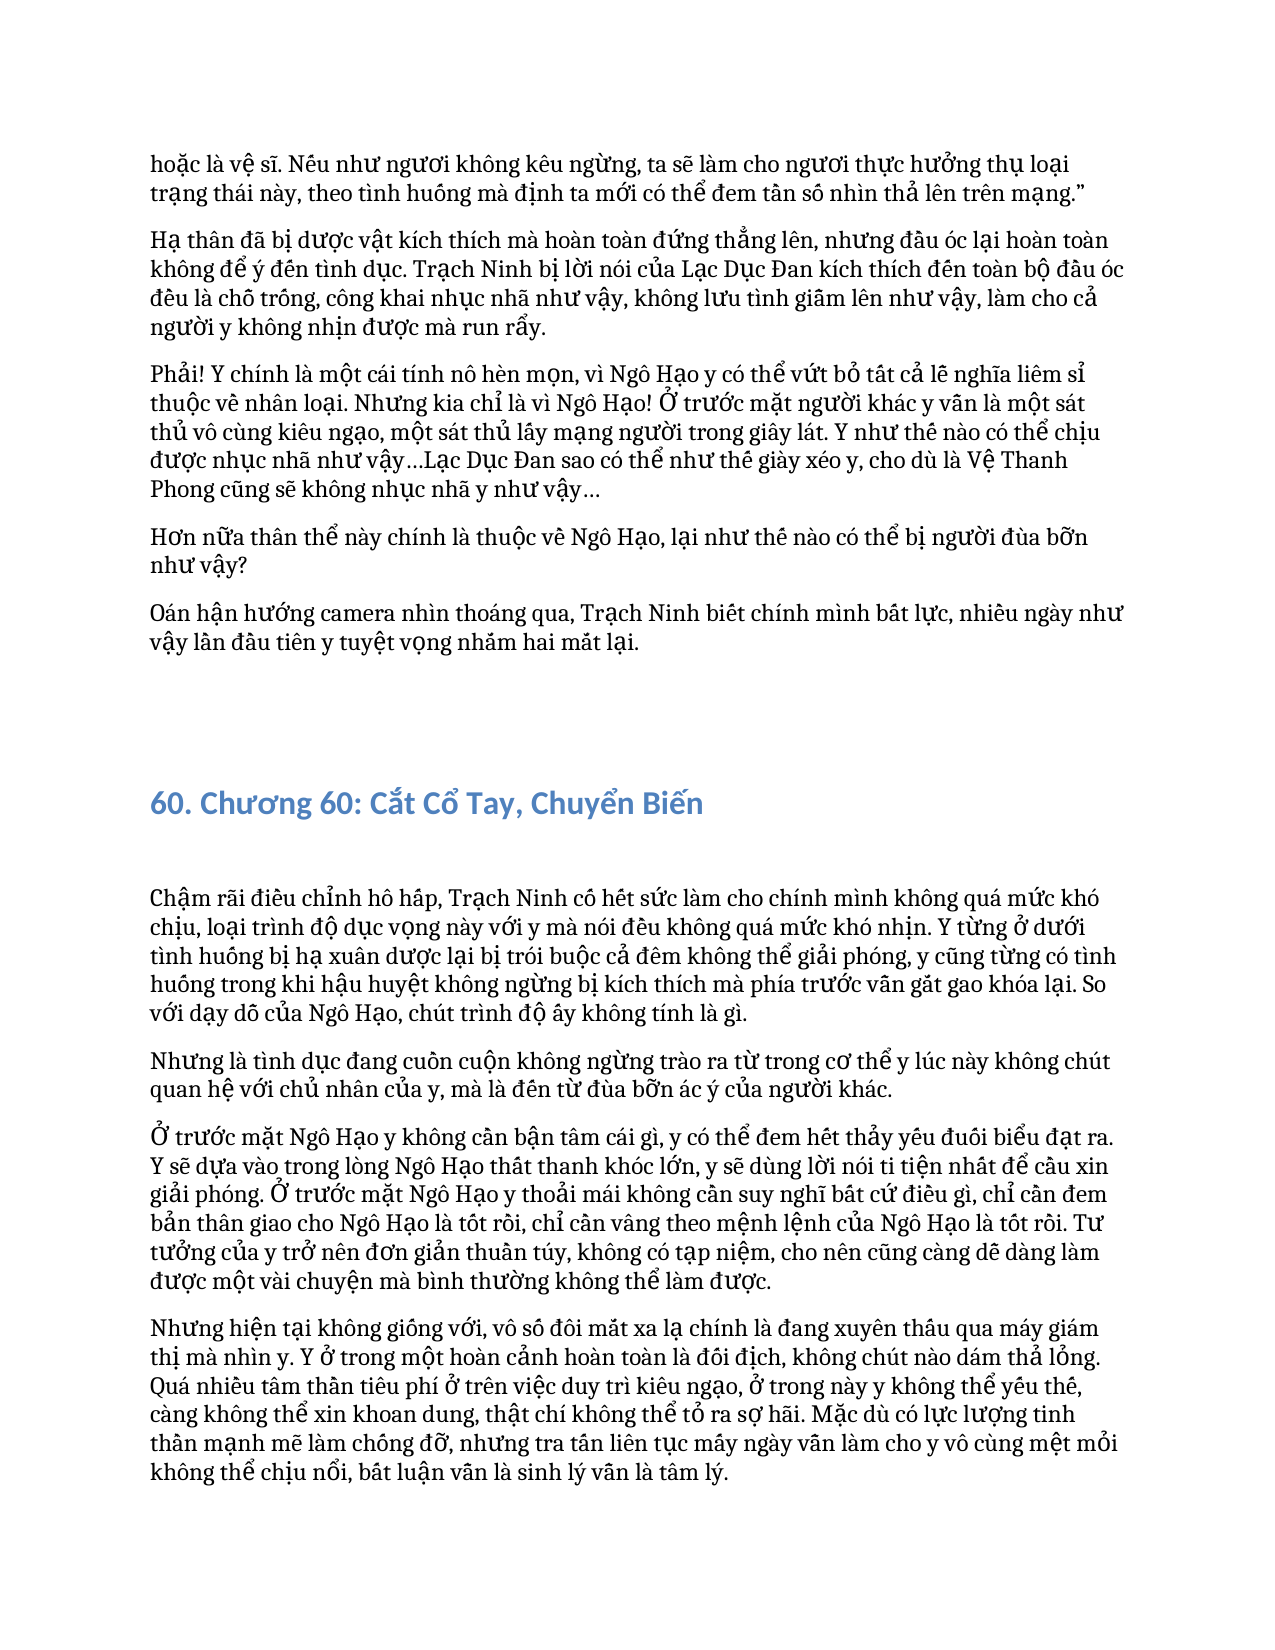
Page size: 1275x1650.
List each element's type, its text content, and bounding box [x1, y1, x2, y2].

text Hơn nữa thân thể này chính là thuộc về Ngô Hạo, lại như thế nào có thể bị người đùa bỡn như vậy? [150, 522, 1125, 580]
text Phải! Y chính là một cái tính nô hèn mọn, vì Ngô Hạo y có thể vứt bỏ tất cả lễ nghĩa liêm sỉ thuộc về nhân loại. Nhưng kia chỉ là vì Ngô Hạo! Ở trước mặt người khác y vẫn là một sát thủ vô cùng kiêu ngạo, một sát thủ lấy mạng người trong giây lát. Y như thế nào có thể chịu được nhục nhã như vậy…Lạc Dục Đan sao có thể như thế giày xéo y, cho dù là Vệ Thanh Phong cũng sẽ không nhục nhã y như vậy… [150, 360, 1125, 504]
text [150, 150, 1125, 207]
text Hạ thân đã bị dược vật kích thích mà hoàn toàn đứng thẳng lên, nhưng đầu óc lại hoàn toàn không để ý đến tình dục. Trạch Ninh bị lời nói của Lạc Dục Đan kích thích đến toàn bộ đầu óc đều là chỗ trống, công khai nhục nhã như vậy, không lưu tình giẫm lên như vậy, làm cho cả người y không nhịn được mà run rẩy. [150, 226, 1125, 341]
text Chậm rãi điều chỉnh hô hấp, Trạch Ninh cố hết sức làm cho chính mình không quá mức khó chịu, loại trình độ dục vọng này với y mà nói đều không quá mức khó nhịn. Y từng ở dưới tình huống bị hạ xuân dược lại bị trói buộc cả đêm không thể giải phóng, y cũng từng có tình huống trong khi hậu huyệt không ngừng bị kích thích mà phía trước vẫn gắt gao khóa lại. So với dạy dỗ của Ngô Hạo, chút trình độ ấy không tính là gì. [150, 827, 1125, 1028]
text Ở trước mặt Ngô Hạo y không cần bận tâm cái gì, y có thể đem hết thảy yếu đuối biểu đạt ra. Y sẽ dựa vào trong lòng Ngô Hạo thất thanh khóc lớn, y sẽ dùng lời nói ti tiện nhất để cầu xin giải phóng. Ở trước mặt Ngô Hạo y thoải mái không cần suy nghĩ bất cứ điều gì, chỉ cần đem bản thân giao cho Ngô Hạo là tốt rồi, chỉ cần vâng theo mệnh lệnh của Ngô Hạo là tốt rồi. Tư tưởng của y trở nên đơn giản thuần túy, không có tạp niệm, cho nên cũng càng dễ dàng làm được một vài chuyện mà bình thường không thể làm được. [150, 1123, 1125, 1295]
text Nhưng là tình dục đang cuồn cuộn không ngừng trào ra từ trong cơ thể y lúc này không chút quan hệ với chủ nhân của y, mà là đến từ đùa bỡn ác ý của người khác. [150, 1047, 1125, 1104]
text Nhưng hiện tại không giống với, vô số đôi mắt xa lạ chính là đang xuyên thấu qua máy giám thị mà nhìn y. Y ở trong một hoàn cảnh hoàn toàn là đối địch, không chút nào dám thả lỏng. Quá nhiều tâm thần tiêu phí ở trên việc duy trì kiêu ngạo, ở trong này y không thể yếu thế, càng không thể xin khoan dung, thật chí không thể tỏ ra sợ hãi. Mặc dù có lực lượng tinh thần mạnh mẽ làm chống đỡ, nhưng tra tấn liên tục mấy ngày vẫn làm cho y vô cùng mệt mỏi không thể chịu nổi, bất luận vẫn là sinh lý vẫn là tâm lý. [150, 1314, 1125, 1487]
text Oán hận hướng camera nhìn thoáng qua, Trạch Ninh biết chính mình bất lực, nhiều ngày như vậy lần đầu tiên y tuyệt vọng nhắm hai mắt lại. [150, 599, 1125, 656]
subtitle 60. Chương 60: Cắt Cổ Tay, Chuyển Biến [150, 782, 1125, 823]
